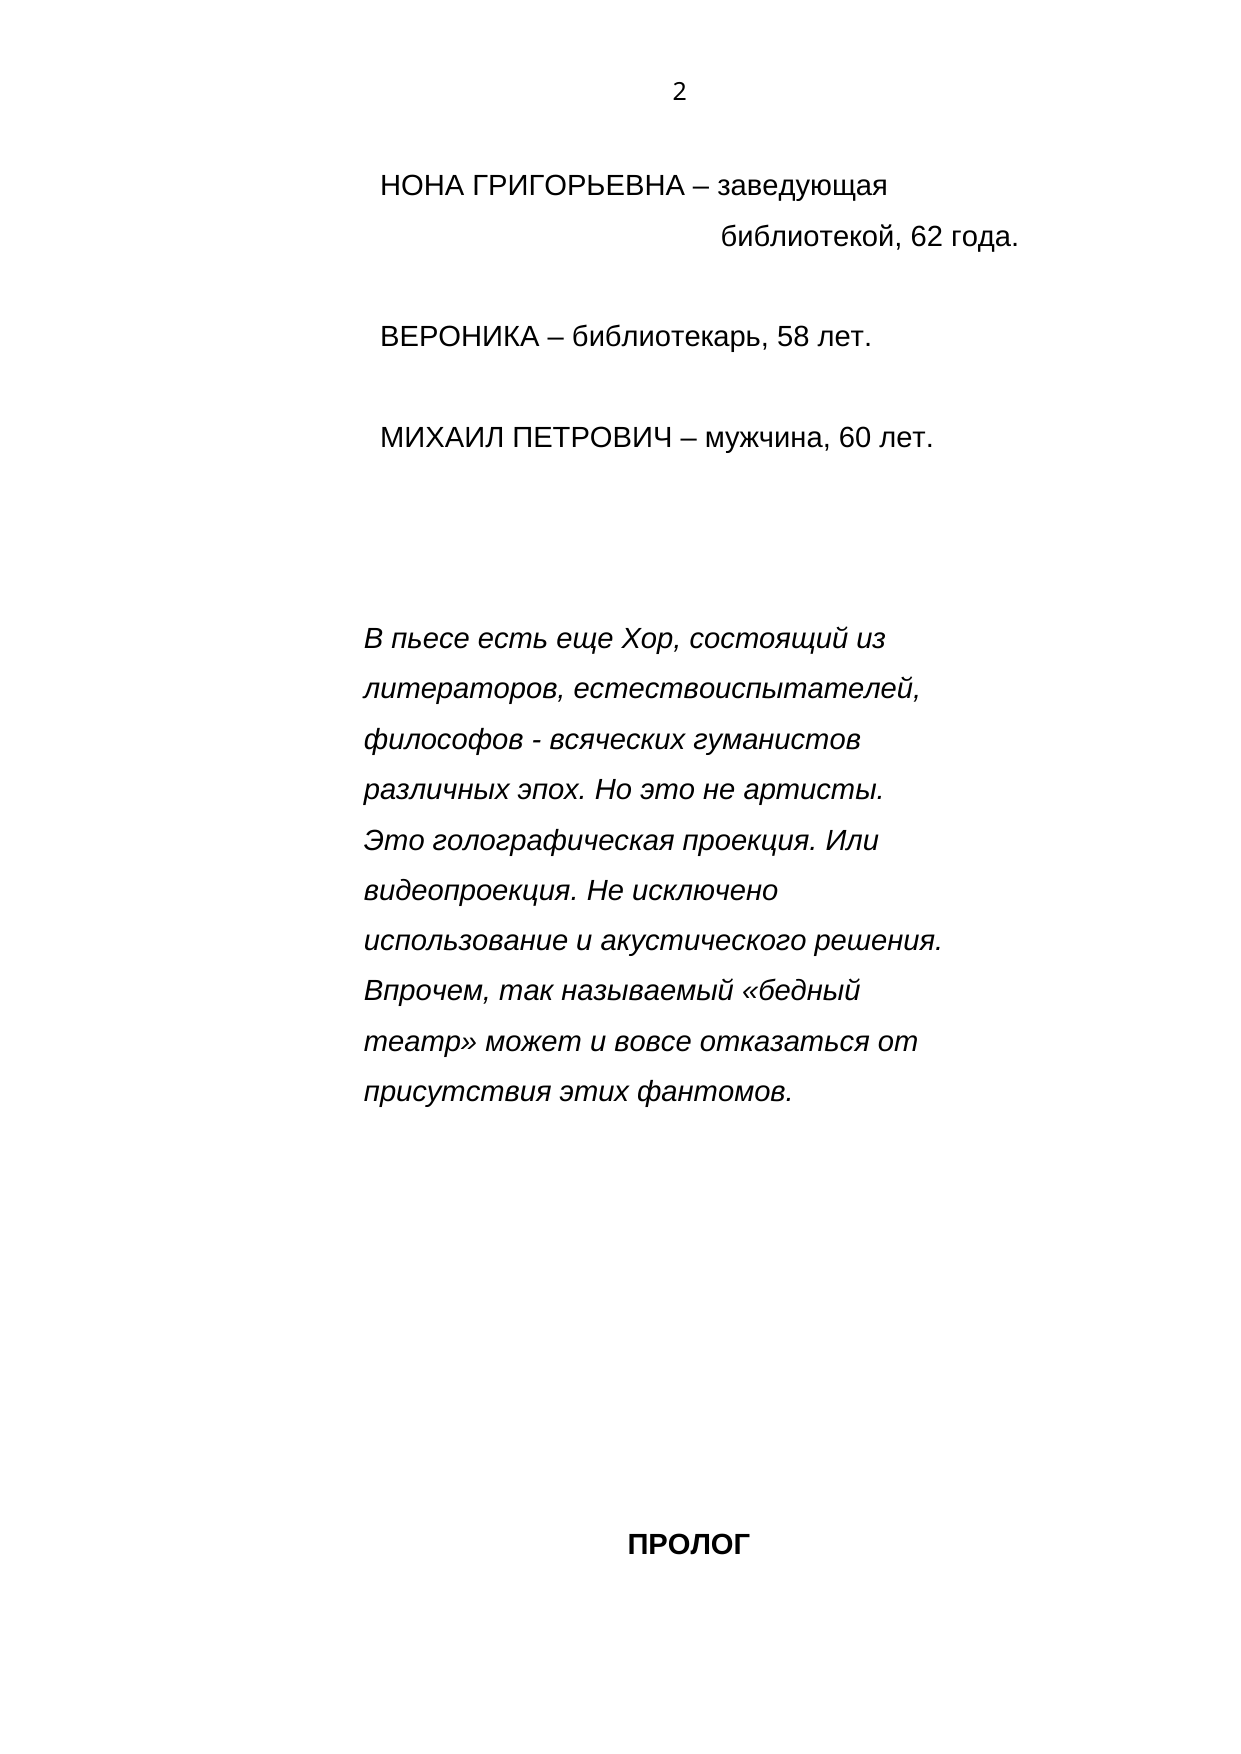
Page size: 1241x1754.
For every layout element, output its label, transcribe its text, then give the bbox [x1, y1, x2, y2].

text НОНА ГРИГОРЬЕВНА – заведующая [177, 168, 1200, 202]
text философов - всяческих гуманистов [177, 722, 1200, 755]
text использование и акустического решения. [177, 923, 1200, 957]
text различных эпох. Но это не артисты. [177, 772, 1200, 806]
text ВЕРОНИКА – библиотекарь, 58 лет. [177, 319, 1200, 353]
text ПРОЛОГ [177, 1527, 1200, 1560]
text МИХАИЛ ПЕТРОВИЧ – мужчина, 60 лет. [177, 420, 1200, 453]
text присутствия этих фантомов. [177, 1074, 1200, 1108]
text литераторов, естествоиспытателей, [177, 672, 1200, 705]
text театр» может и вовсе отказаться от [177, 1024, 1200, 1057]
text Впрочем, так называемый «бедный [177, 973, 1200, 1007]
text видеопроекция. Не исключено [177, 873, 1200, 906]
text В пьесе есть еще Хор, состоящий из [177, 621, 1200, 655]
text Это голографическая проекция. Или [177, 822, 1200, 856]
text библиотекой, 62 года. [177, 219, 1200, 252]
